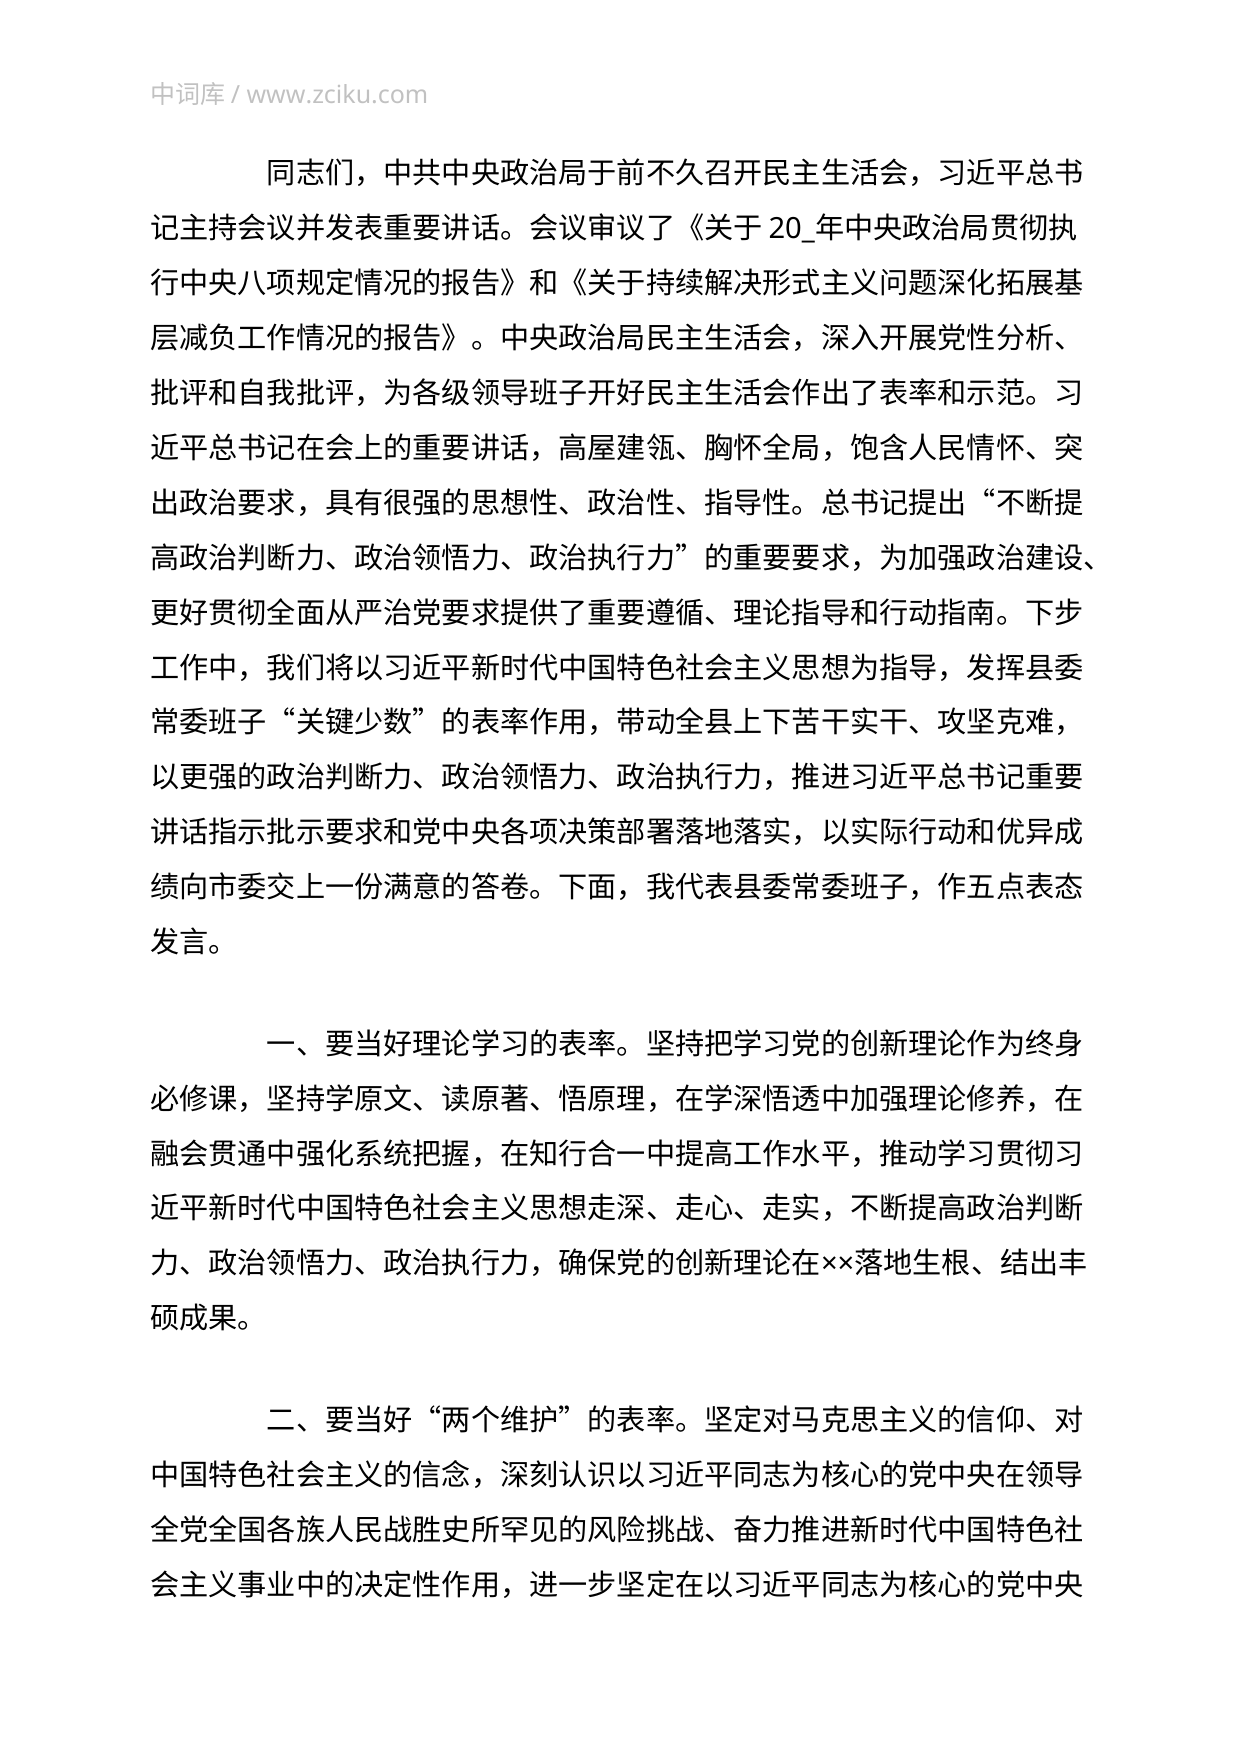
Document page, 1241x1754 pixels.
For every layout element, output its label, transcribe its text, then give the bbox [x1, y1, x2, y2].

text 同志们，中共中央政治局于前不久召开民主生活会，习近平总书记主持会议并发表重要讲话。会议审议了《关于20_年中央政治局贯彻执行中央八项规定情况的报告》和《关于持续解决形式主义问题深化拓展基层减负工作情况的报告》。中央政治局民主生活会，深入开展党性分析、批评和自我批评，为各级领导班子开好民主生活会作出了表率和示范。习近平总书记在会上的重要讲话，高屋建瓴、胸怀全局，饱含人民情怀、突出政治要求，具有很强的思想性、政治性、指导性。总书记提出“不断提高政治判断力、政治领悟力、政治执行力”的重要要求，为加强政治建设、更好贯彻全面从严治党要求提供了重要遵循、理论指导和行动指南。下步工作中，我们将以习近平新时代中国特色社会主义思想为指导，发挥县委常委班子“关键少数”的表率作用，带动全县上下苦干实干、攻坚克难，以更强的政治判断力、政治领悟力、政治执行力，推进习近平总书记重要讲话指示批示要求和党中央各项决策部署落地落实，以实际行动和优异成绩向市委交上一份满意的答卷。下面，我代表县委常委班子，作五点表态发言。 [150, 150, 1090, 961]
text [150, 1397, 1090, 1604]
text 一、要当好理论学习的表率。坚持把学习党的创新理论作为终身必修课，坚持学原文、读原著、悟原理，在学深悟透中加强理论修养，在融会贯通中强化系统把握，在知行合一中提高工作水平，推动学习贯彻习近平新时代中国特色社会主义思想走深、走心、走实，不断提高政治判断力、政治领悟力、政治执行力，确保党的创新理论在××落地生根、结出丰硕成果。 [150, 1020, 1090, 1337]
